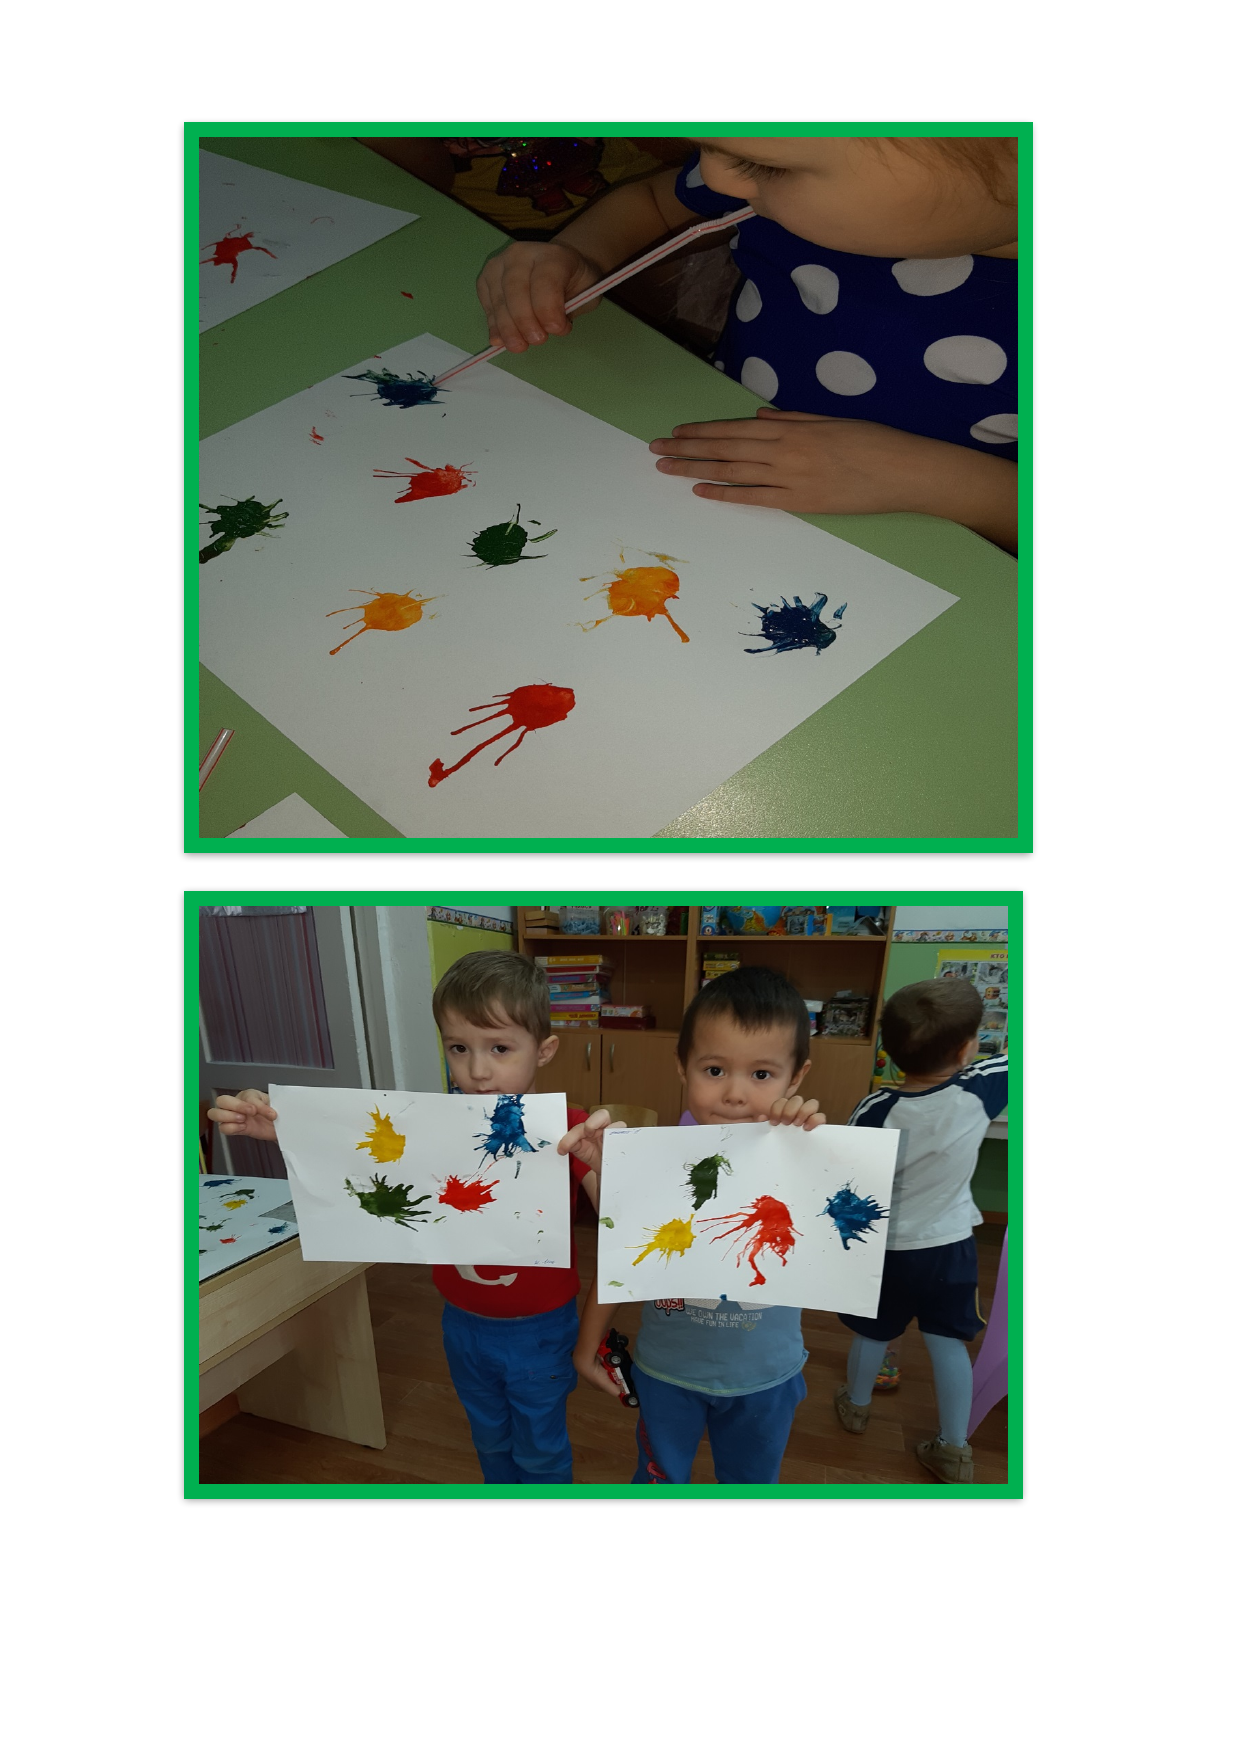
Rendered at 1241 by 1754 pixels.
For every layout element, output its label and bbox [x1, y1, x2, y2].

picture [199, 906, 1008, 1484]
picture [199, 137, 1018, 838]
